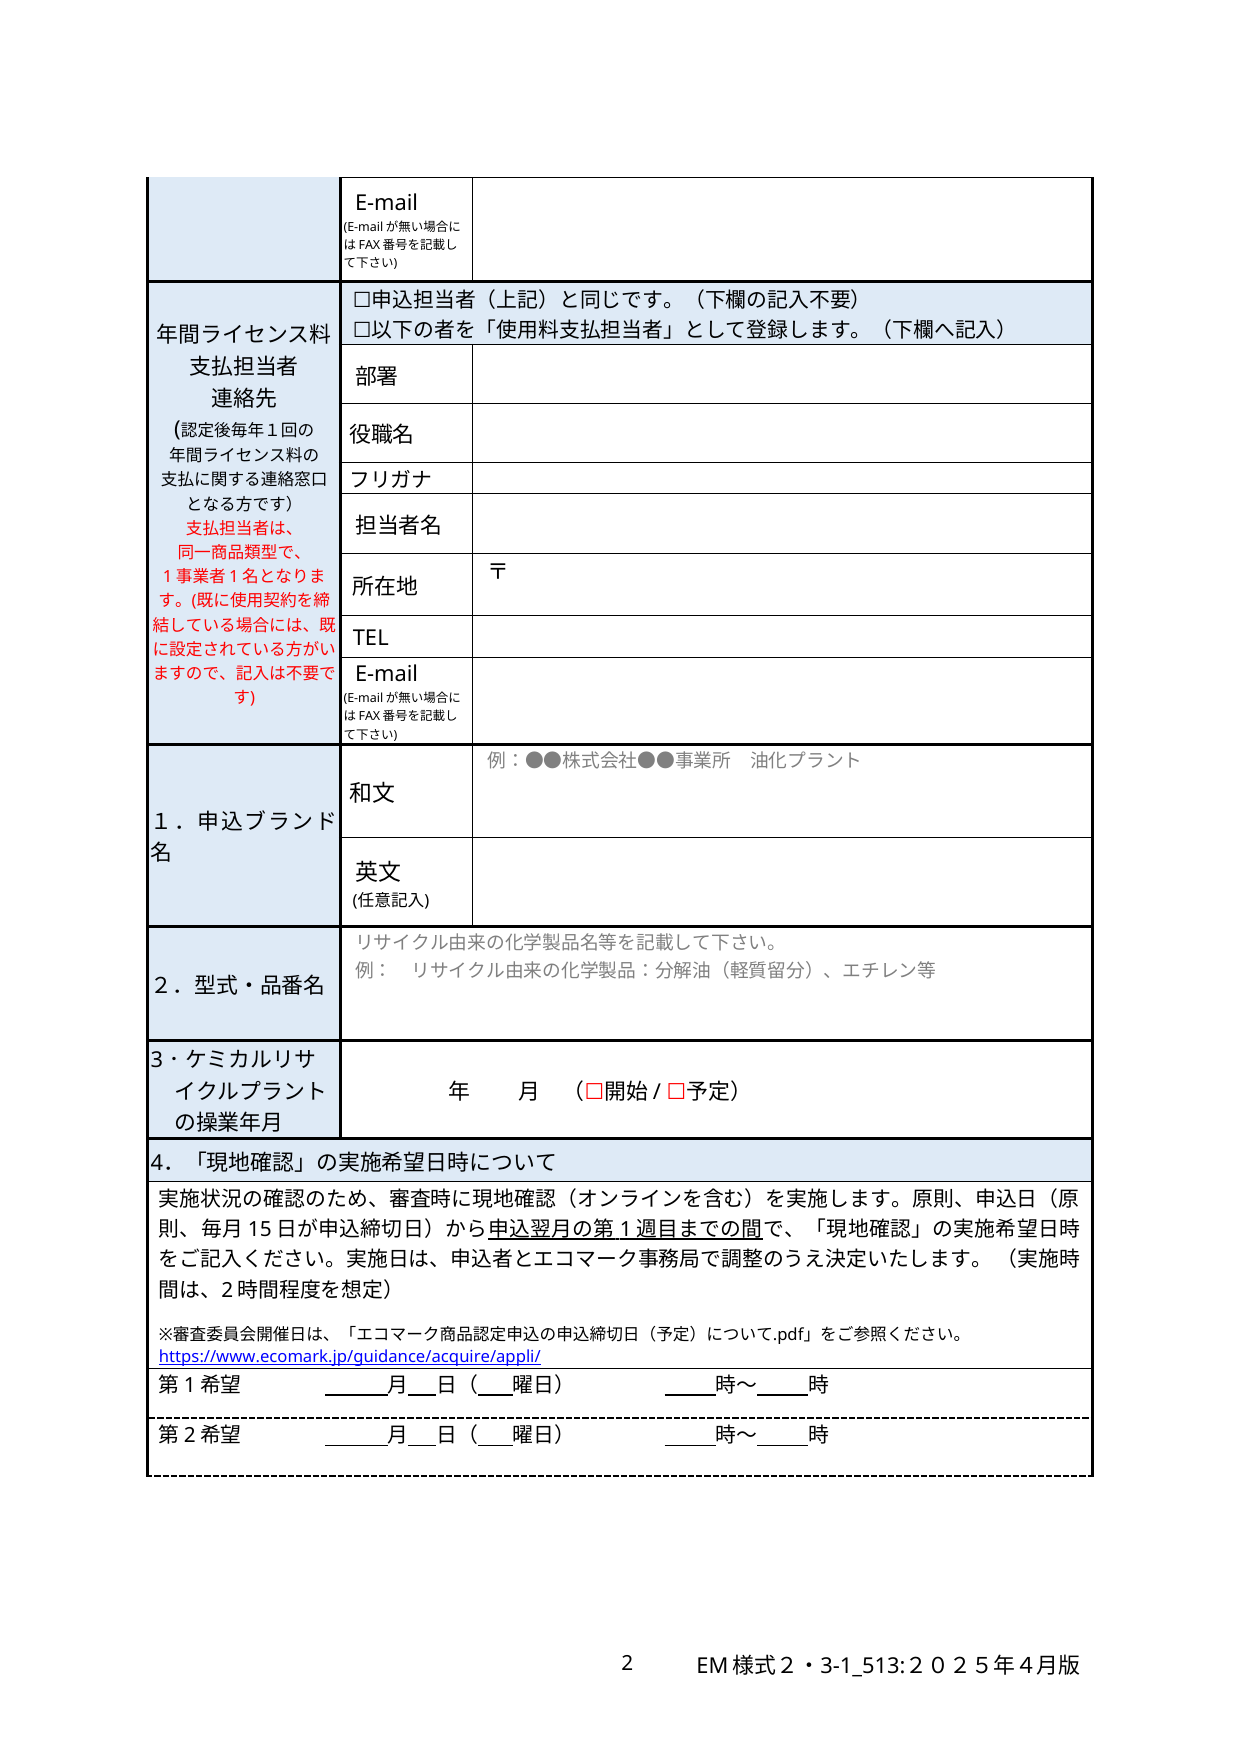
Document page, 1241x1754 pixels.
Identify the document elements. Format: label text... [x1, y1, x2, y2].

table_cell ２．型式・品番名 [149, 928, 339, 1039]
table_cell 英文 (任意記入) [342, 838, 472, 925]
table_cell 第1希望 [149, 1369, 322, 1417]
table_cell 実施状況の確認のため、審査時に現地確認（オンラインを含む）を実施します。原則、申込日（原則、毎月15日が申込締切日）から申込翌月の第1週目までの間で、「現地確認」の実施希望日時をご記入ください。実施日は、申込者とエコマーク事務局で調整のうえ決定いたします。 （実施時間は、2時間程度を想定） ※審査委員会開催日は、「エコマーク商品認定申込の申込締切日（予定）について.pdf」をご参照ください。 https://www.ecomark.jp/guidance/acquire/appli/ [149, 1182, 1091, 1367]
table_cell 和文 [342, 746, 472, 837]
table_cell E-mail (E-mailが無い場合にはFAX番号を記載して下さい) [342, 178, 472, 280]
table_cell 所在地 [342, 554, 472, 615]
table_cell 3．ケミカルリサイクルプラントの操業年月 [149, 1042, 339, 1137]
table_cell [473, 463, 1091, 493]
table_cell [473, 345, 1091, 403]
table_cell 4．「現地確認」の実施希望日時について [149, 1140, 1091, 1181]
table_cell 第2希望 [149, 1417, 322, 1475]
table_cell 役職名 [342, 404, 472, 462]
table_cell 部署 [342, 345, 472, 403]
table_cell リサイクル由来の化学製品名等を記載して下さい。 例： リサイクル由来の化学製品：分解油（軽質留分）、エチレン等 [342, 928, 1091, 1039]
table_cell [473, 658, 1091, 743]
table_cell E-mail (E-mailが無い場合にはFAX番号を記載して下さい) [342, 658, 472, 743]
table_cell 時～ 時 [661, 1417, 1091, 1475]
table_cell [473, 838, 1091, 925]
table_cell 申込担当者（上記）と同じです。（下欄の記入不要） 以下の者を「使用料支払担当者」として登録します。（下欄へ記入） [342, 283, 1091, 344]
table_cell TEL [342, 616, 472, 657]
table_cell 時～ 時 [661, 1369, 1091, 1417]
table_cell 月 日（ 曜日） [322, 1369, 661, 1417]
table_cell １．申込ブランド名 [149, 746, 339, 925]
table_cell 年 月 （開始 / 予定） [342, 1042, 1091, 1137]
table_cell 例：●●株式会社●●事業所 油化プラント [473, 746, 1091, 837]
table_cell 〒 [473, 554, 1091, 615]
table_cell [473, 404, 1091, 462]
table_cell 月 日（ 曜日） [322, 1417, 661, 1475]
table_cell [473, 616, 1091, 657]
table_cell [473, 494, 1091, 553]
table_cell 担当者名 [342, 494, 472, 553]
table_cell フリガナ [342, 463, 472, 493]
table_cell 年間ライセンス料 支払担当者 連絡先 (認定後毎年１回の 年間ライセンス料の 支払に関する連絡窓口 となる方です） 支払担当者は、 同一商品類型で、 1事業者1名となります。(既に使用契約を締結している場合には、既に設定されている方がいますので、記入は不要です) [149, 283, 339, 743]
table_cell [473, 178, 1091, 280]
